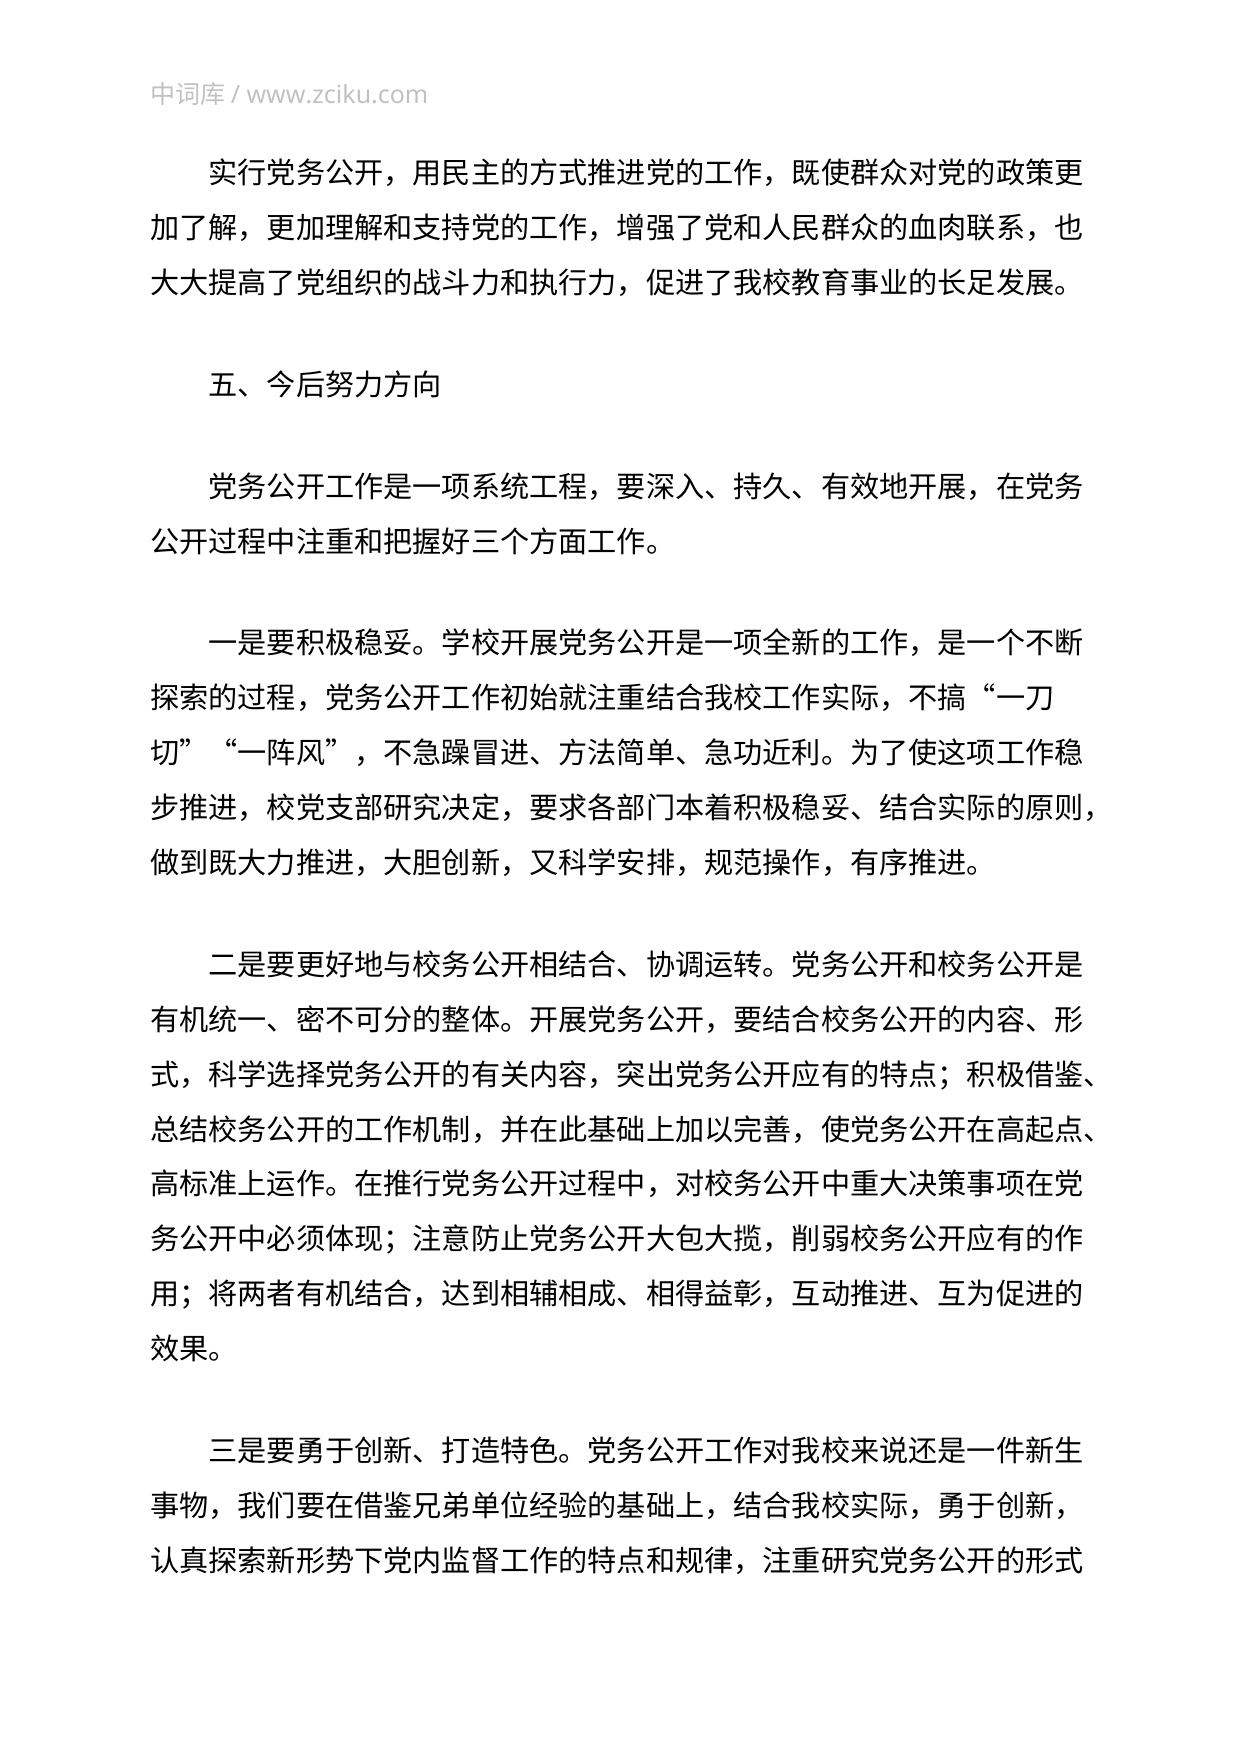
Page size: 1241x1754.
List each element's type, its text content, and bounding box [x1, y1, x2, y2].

text 党务公开工作是一项系统工程，要深入、持久、有效地开展，在党务公开过程中注重和把握好三个方面工作。 [150, 463, 1090, 561]
text 实行党务公开，用民主的方式推进党的工作，既使群众对党的政策更加了解，更加理解和支持党的工作，增强了党和人民群众的血肉联系，也大大提高了党组织的战斗力和执行力，促进了我校教育事业的长足发展。 [150, 150, 1090, 302]
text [150, 1427, 1090, 1579]
text 一是要积极稳妥。学校开展党务公开是一项全新的工作，是一个不断探索的过程，党务公开工作初始就注重结合我校工作实际，不搞“一刀切”“一阵风”，不急躁冒进、方法简单、急功近利。为了使这项工作稳步推进，校党支部研究决定，要求各部门本着积极稳妥、结合实际的原则，做到既大力推进，大胆创新，又科学安排，规范操作，有序推进。 [150, 620, 1090, 882]
text 五、今后努力方向 [150, 362, 1090, 404]
text 二是要更好地与校务公开相结合、协调运转。党务公开和校务公开是有机统一、密不可分的整体。开展党务公开，要结合校务公开的内容、形式，科学选择党务公开的有关内容，突出党务公开应有的特点；积极借鉴、总结校务公开的工作机制，并在此基础上加以完善，使党务公开在高起点、高标准上运作。在推行党务公开过程中，对校务公开中重大决策事项在党务公开中必须体现；注意防止党务公开大包大揽，削弱校务公开应有的作用；将两者有机结合，达到相辅相成、相得益彰，互动推进、互为促进的效果。 [150, 941, 1090, 1368]
